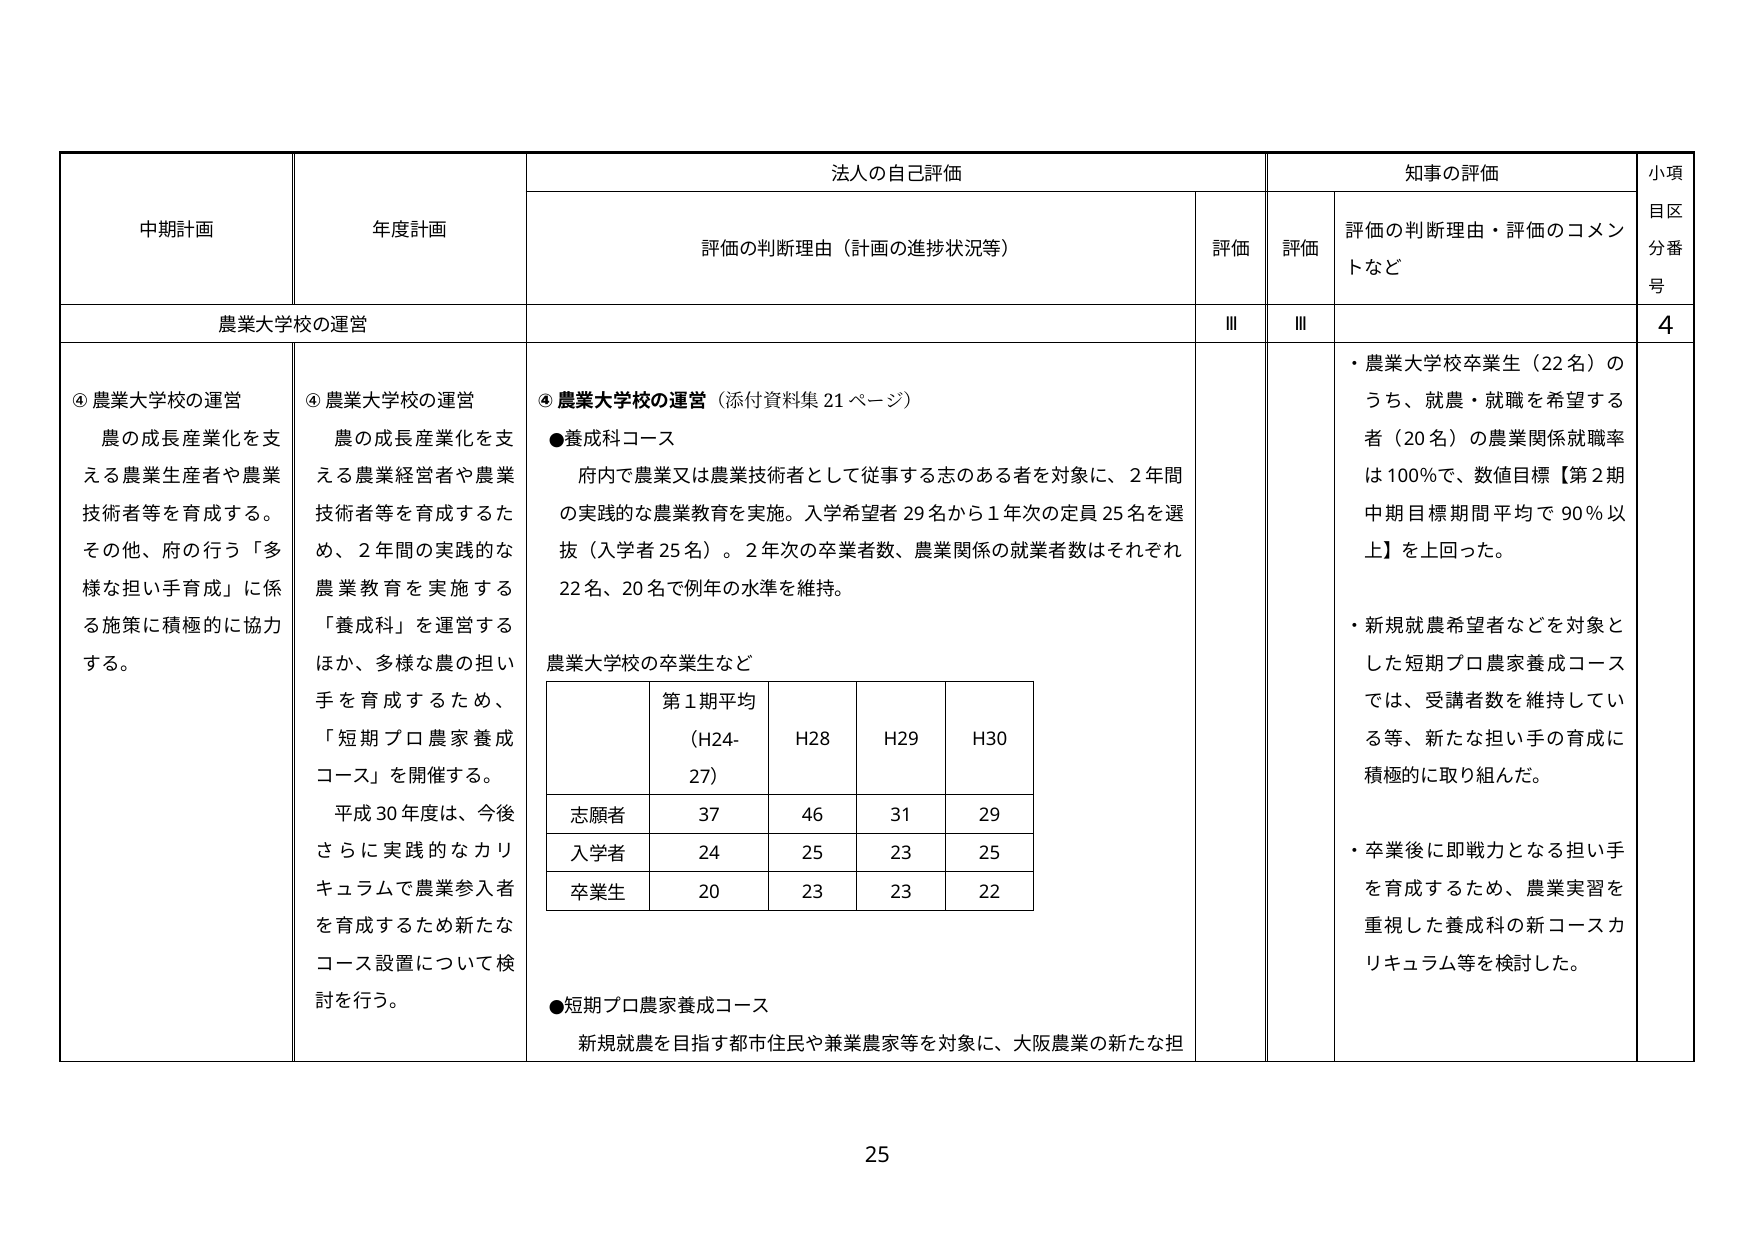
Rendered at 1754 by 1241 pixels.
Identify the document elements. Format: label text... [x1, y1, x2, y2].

table_cell [1638, 343, 1693, 1061]
table_cell 農業大学校の運営 [61, 305, 526, 342]
table_cell 評価の判断理由（計画の進捗状況等） [527, 192, 1195, 303]
table_header 年度計画 [295, 154, 526, 303]
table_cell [295, 343, 526, 1061]
table_cell ４ [1638, 305, 1693, 342]
table_header 小項目区分番号 [1638, 154, 1693, 303]
table_header 中期計画 [61, 154, 292, 303]
table_cell [1196, 343, 1265, 1061]
table_header 知事の評価 [1268, 154, 1636, 191]
table_cell 評価 [1196, 192, 1265, 303]
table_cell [1335, 343, 1636, 1061]
table_cell [1268, 343, 1334, 1061]
table_cell 評価の判断理由・評価のコメントなど [1335, 192, 1636, 303]
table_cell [527, 343, 1195, 1061]
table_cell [61, 343, 292, 1061]
table_cell [1335, 305, 1636, 342]
table_cell Ⅲ [1268, 305, 1334, 342]
table_cell [527, 305, 1195, 342]
table_header 法人の自己評価 [527, 154, 1265, 191]
table_cell 評価 [1268, 192, 1334, 303]
table_cell Ⅲ [1196, 305, 1265, 342]
